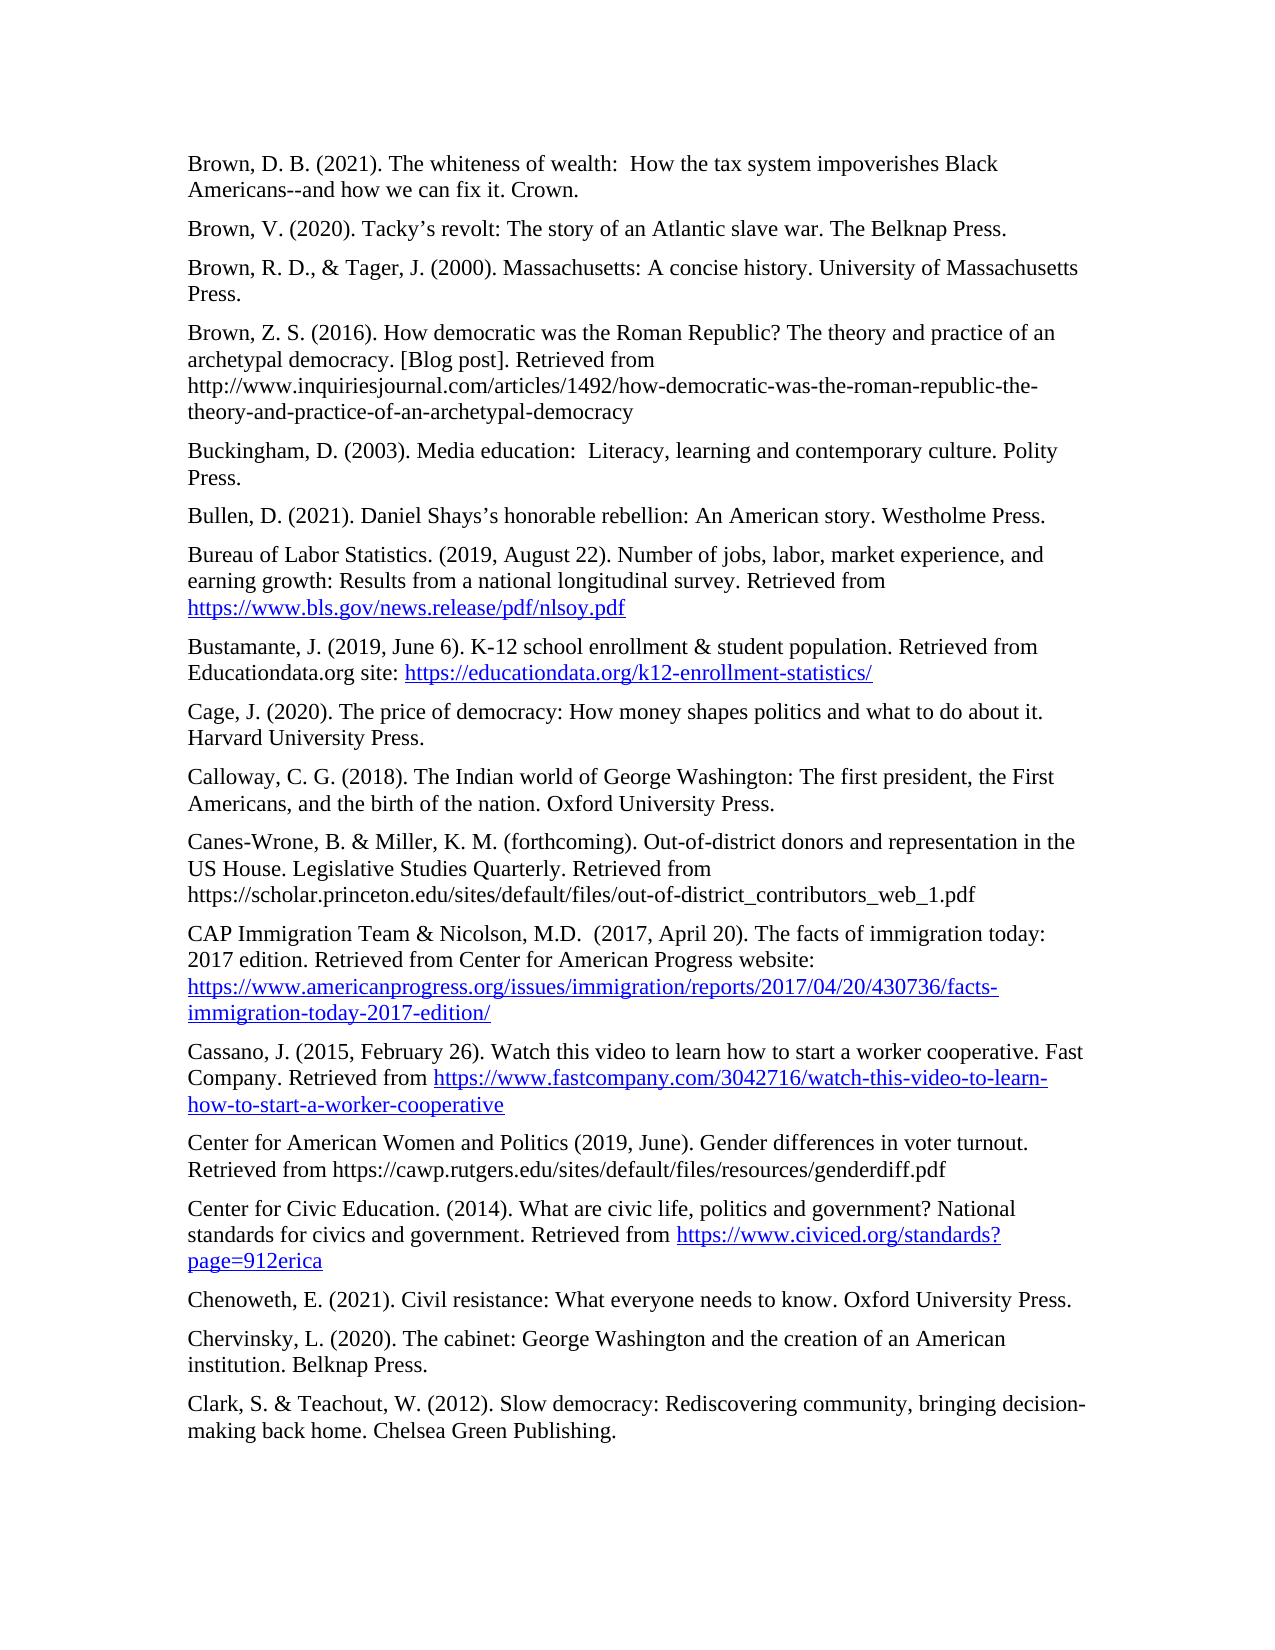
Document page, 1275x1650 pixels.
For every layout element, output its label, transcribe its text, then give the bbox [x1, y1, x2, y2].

text CAP Immigration Team & Nicolson, M.D. (2017, April 20). The facts of immigration today: 2017 edition. Retrieved from Center for American Progress website: https://www.americanprogress.org/issues/immigration/reports/2017/04/20/430736/facts-immigration-today-2017-edition/ [187, 920, 1087, 1025]
text Brown, R. D., & Tager, J. (2000). Massachusetts: A concise history. University of Massachusetts Press. [187, 254, 1087, 307]
text Bureau of Labor Statistics. (2019, August 22). Number of jobs, labor, market experience, and earning growth: Results from a national longitudinal survey. Retrieved from https://www.bls.gov/news.release/pdf/nlsoy.pdf [187, 541, 1087, 620]
text Clark, S. & Teachout, W. (2012). Slow democracy: Rediscovering community, bringing decision-making back home. Chelsea Green Publishing. [187, 1390, 1087, 1443]
text Chervinsky, L. (2020). The cabinet: George Washington and the creation of an American institution. Belknap Press. [187, 1325, 1087, 1378]
text Center for Civic Education. (2014). What are civic life, politics and government? National standards for civics and government. Retrieved from https://www.civiced.org/standards?page=912erica [187, 1195, 1087, 1274]
text Calloway, C. G. (2018). The Indian world of George Washington: The first president, the First Americans, and the birth of the nation. Oxford University Press. [187, 763, 1087, 816]
text Buckingham, D. (2003). Media education: Literacy, learning and contemporary culture. Polity Press. [187, 437, 1087, 490]
text Cassano, J. (2015, February 26). Watch this video to learn how to start a worker cooperative. Fast Company. Retrieved from https://www.fastcompany.com/3042716/watch-this-video-to-learn-how-to-start-a-worker-cooperative [187, 1038, 1087, 1117]
text Brown, V. (2020). Tacky’s revolt: The story of an Atlantic slave war. The Belknap Press. [187, 215, 1087, 242]
text Brown, D. B. (2021). The whiteness of wealth: How the tax system impoverishes Black Americans--and how we can fix it. Crown. [187, 150, 1087, 203]
text Chenoweth, E. (2021). Civil resistance: What everyone needs to know. Oxford University Press. [187, 1286, 1087, 1313]
text Center for American Women and Politics (2019, June). Gender differences in voter turnout. Retrieved from https://cawp.rutgers.edu/sites/default/files/resources/genderdiff.pdf [187, 1129, 1087, 1182]
text Bustamante, J. (2019, June 6). K-12 school enrollment & student population. Retrieved from Educationdata.org site: https://educationdata.org/k12-enrollment-statistics/ [187, 633, 1087, 686]
text Cage, J. (2020). The price of democracy: How money shapes politics and what to do about it. Harvard University Press. [187, 698, 1087, 751]
text Canes-Wrone, B. & Miller, K. M. (forthcoming). Out-of-district donors and representation in the US House. Legislative Studies Quarterly. Retrieved from https://scholar.princeton.edu/sites/default/files/out-of-district_contributors_web_1.pdf [187, 828, 1087, 907]
text Brown, Z. S. (2016). How democratic was the Roman Republic? The theory and practice of an archetypal democracy. [Blog post]. Retrieved from http://www.inquiriesjournal.com/articles/1492/how-democratic-was-the-roman-republic-the-theory-and-practice-of-an-archetypal-democracy [187, 319, 1087, 425]
text Bullen, D. (2021). Daniel Shays’s honorable rebellion: An American story. Westholme Press. [187, 502, 1087, 529]
